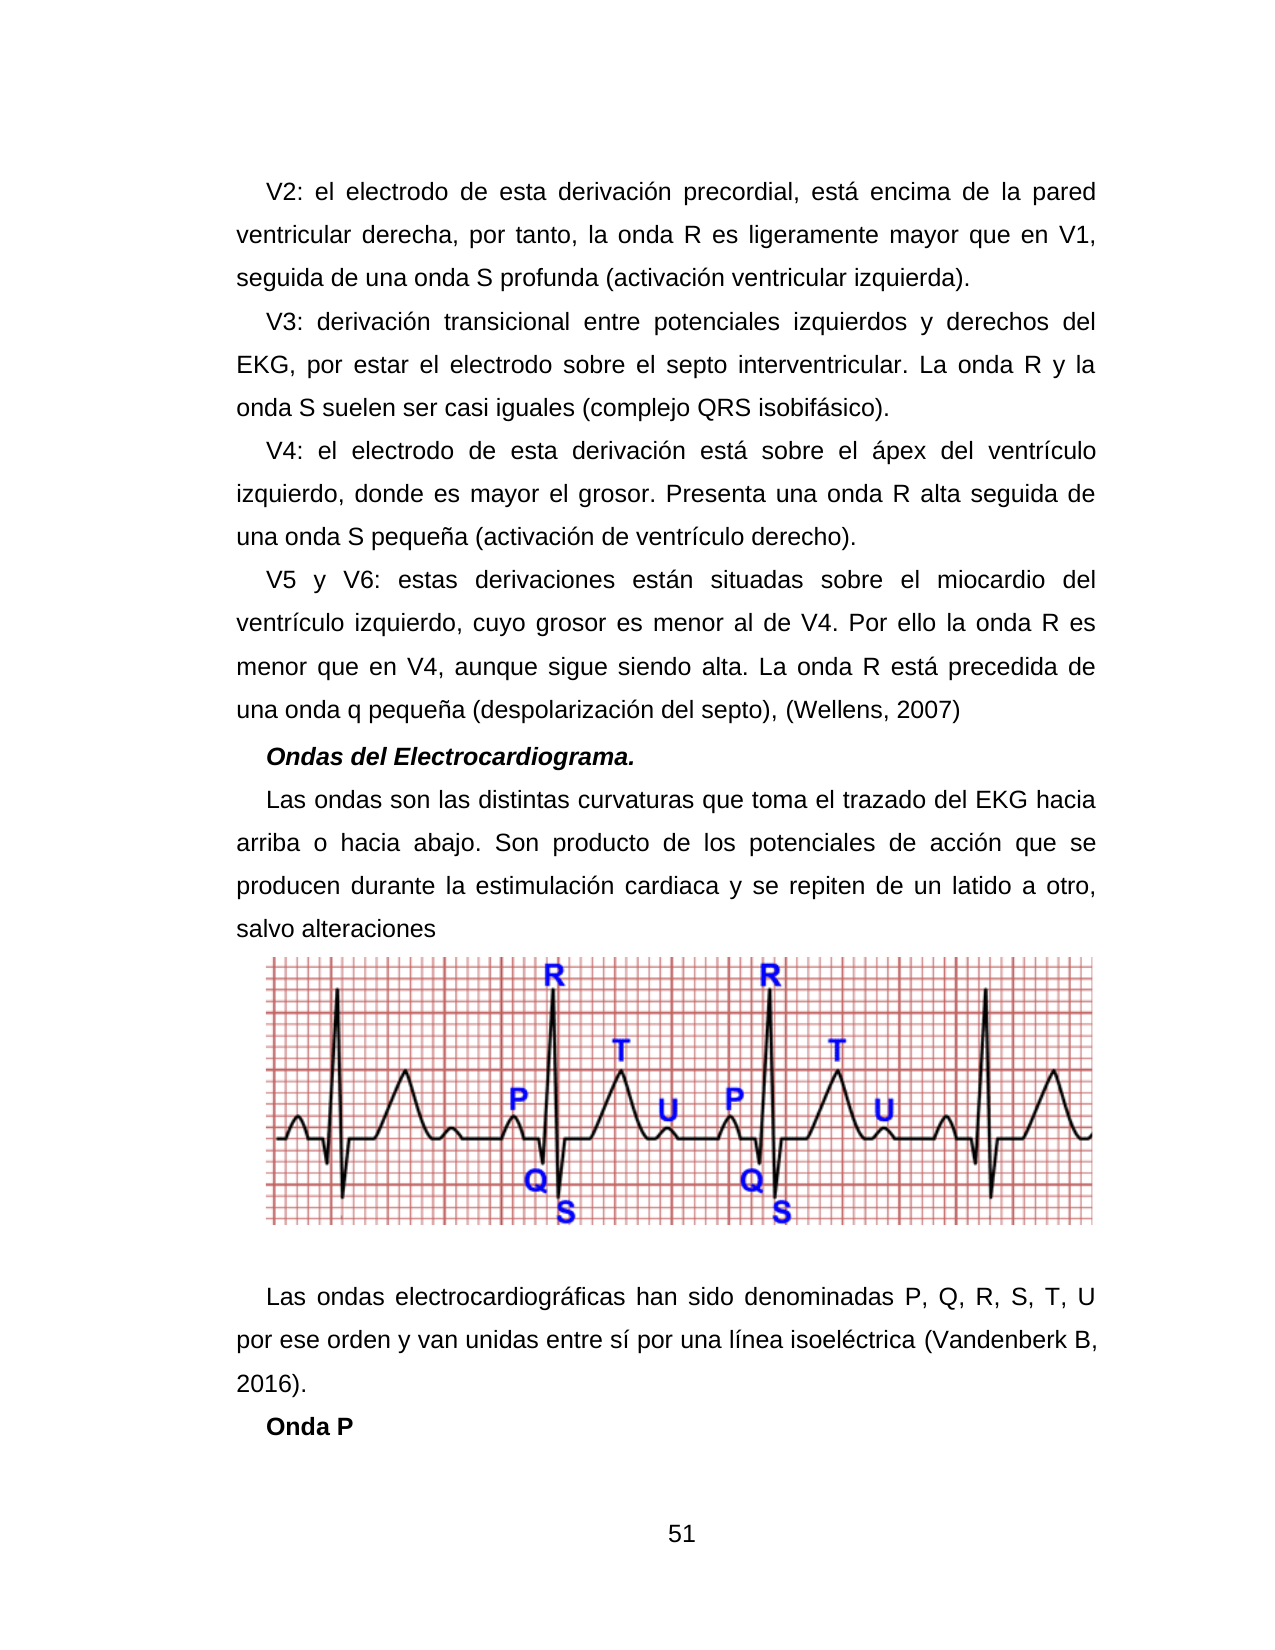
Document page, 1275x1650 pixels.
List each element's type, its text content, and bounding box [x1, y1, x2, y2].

text V4: el electrodo de esta derivación está sobre el ápex del ventrículo izquierdo, donde es mayor el grosor. Presenta una onda R alta seguida de una onda S pequeña (activación de ventrículo derecho). [236, 436, 1098, 551]
text V2: el electrodo de esta derivación precordial, está encima de la pared ventricular derecha, por tanto, la onda R es ligeramente mayor que en V1, seguida de una onda S profunda (activación ventricular izquierda). [236, 177, 1098, 292]
subtitle Ondas del Electrocardiograma. [236, 742, 1098, 771]
text Onda P [236, 1412, 1098, 1441]
picture [265, 957, 1093, 1225]
text Las ondas son las distintas curvaturas que toma el trazado del EKG hacia arriba o hacia abajo. Son producto de los potenciales de acción que se producen durante la estimulación cardiaca y se repiten de un latido a otro, salvo alteraciones [236, 785, 1098, 943]
text V3: derivación transicional entre potenciales izquierdos y derechos del EKG, por estar el electrodo sobre el septo interventricular. La onda R y la onda S suelen ser casi iguales (complejo QRS isobifásico). [236, 307, 1098, 422]
text Las ondas electrocardiográficas han sido denominadas P, Q, R, S, T, U por ese orden y van unidas entre sí por una línea isoeléctrica. [236, 1282, 1098, 1397]
text V5 y V6: estas derivaciones están situadas sobre el miocardio del ventrículo izquierdo, cuyo grosor es menor al de V4. Por ello la onda R es menor que en V4, aunque sigue siendo alta. La onda R está precedida de una onda q pequeña (despolarización del septo), [236, 565, 1098, 723]
